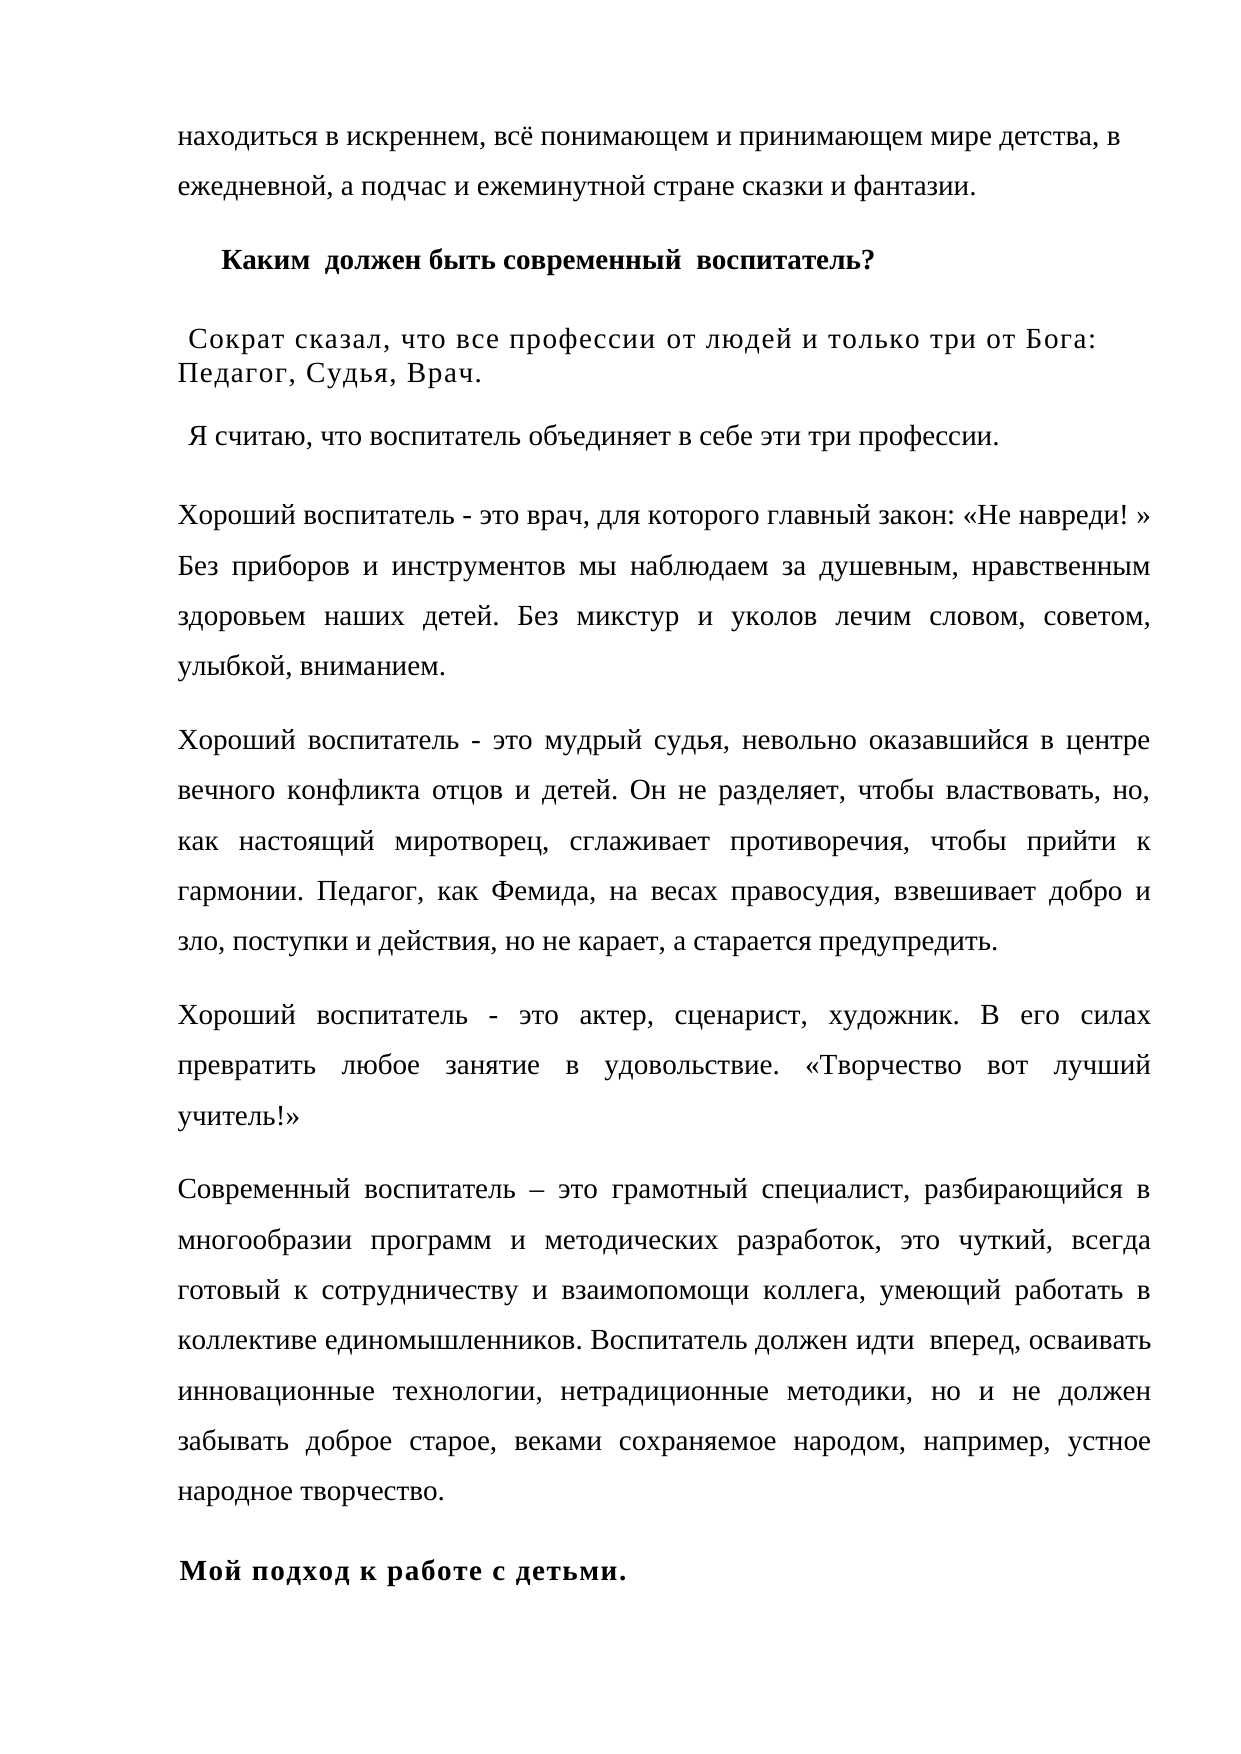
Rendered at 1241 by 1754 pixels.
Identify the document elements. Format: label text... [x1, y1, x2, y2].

text Современный воспитатель – это грамотный специалист, разбирающийся в многообразии программ и методических разработок, это чуткий, всегда готовый к сотрудничеству и взаимопомощи коллега, умеющий работать в коллективе единомышленников. Воспитатель должен идти вперед, осваивать инновационные технологии, нетрадиционные методики, но и не должен забывать доброе старое, веками сохраняемое народом, например, устное народное творчество. [177, 1171, 1152, 1507]
text Хороший воспитатель - это актер, сценарист, художник. В его силах превратить любое занятие в удовольствие. «Творчество вот лучший учитель!» [177, 997, 1152, 1131]
text Я считаю, что воспитатель объединяет в себе эти три профессии. [177, 418, 1152, 451]
text Каким должен быть современный воспитатель? [177, 242, 1152, 276]
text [177, 118, 1152, 202]
text Хороший воспитатель - это врач, для которого главный закон: «Не навреди! » Без приборов и инструментов мы наблюдаем за душевным, нравственным здоровьем наших детей. Без микстур и уколов лечим словом, советом, улыбкой, вниманием. [177, 497, 1152, 682]
text Сократ сказал, что все профессии от людей и только три от Бога: Педагог, Судья, Врач. [177, 322, 1152, 389]
text Хороший воспитатель - это мудрый судья, невольно оказавшийся в центре вечного конфликта отцов и детей. Он не разделяет, чтобы властвовать, но, как настоящий миротворец, сглаживает противоречия, чтобы прийти к гармонии. Педагог, как Фемида, на весах правосудия, взвешивает добро и зло, поступки и действия, но не карает, а старается предупредить. [177, 722, 1152, 957]
text Мой подход к работе с детьми. [177, 1553, 1152, 1586]
